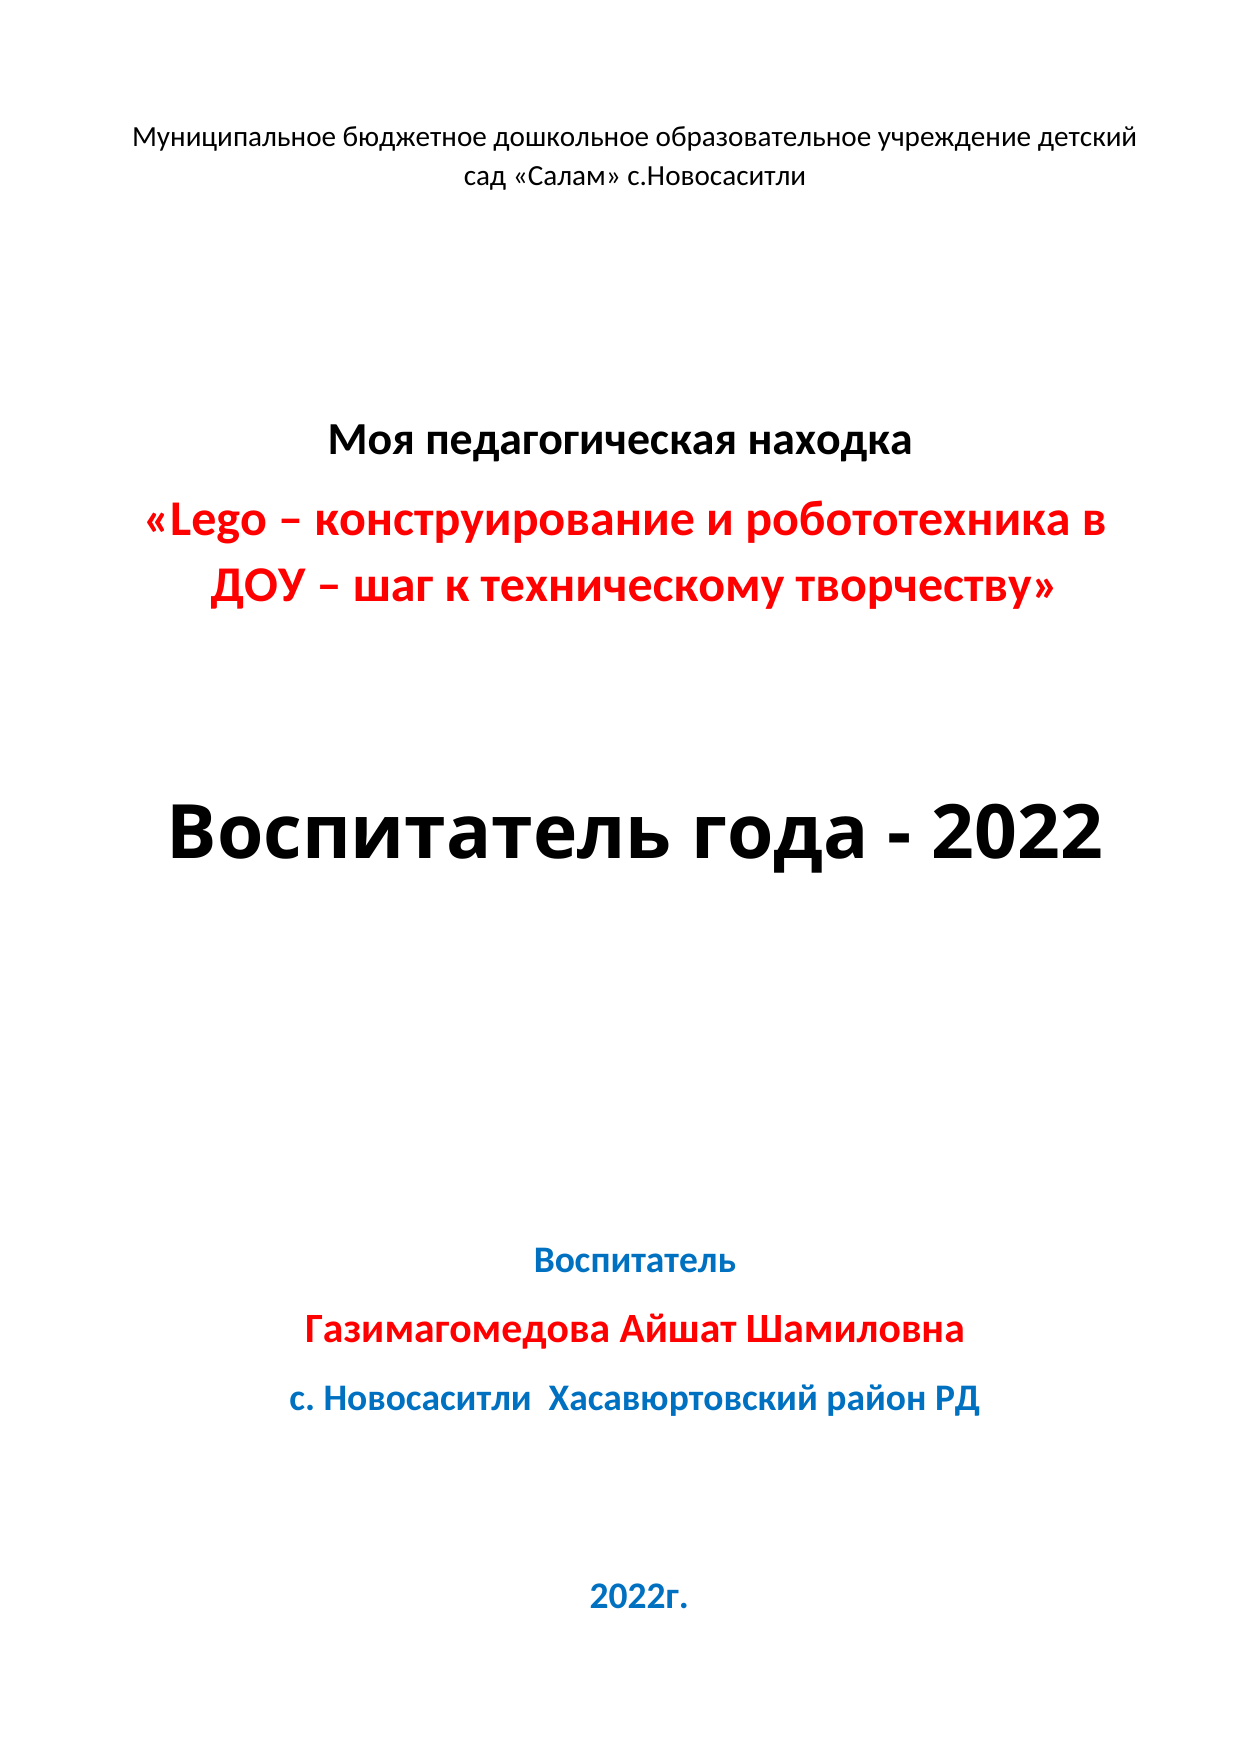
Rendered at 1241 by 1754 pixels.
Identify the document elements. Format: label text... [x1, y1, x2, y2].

text Воспитатель года - 2022 [118, 778, 1152, 881]
text Воспитатель [118, 1236, 1152, 1282]
text Муниципальное бюджетное дошкольное образовательное учреждение детский сад «Салам» с.Новосаситли [118, 118, 1152, 192]
text с. Новосаситли Хасавюртовский район РД [118, 1374, 1152, 1420]
text 2022г. [118, 1572, 1152, 1618]
text «Lego – конструирование и робототехника в ДОУ – шаг к техническому творчеству» [88, 487, 1152, 614]
text Газимагомедова Айшат Шамиловна [118, 1302, 1152, 1353]
text Моя педагогическая находка [88, 410, 1152, 466]
